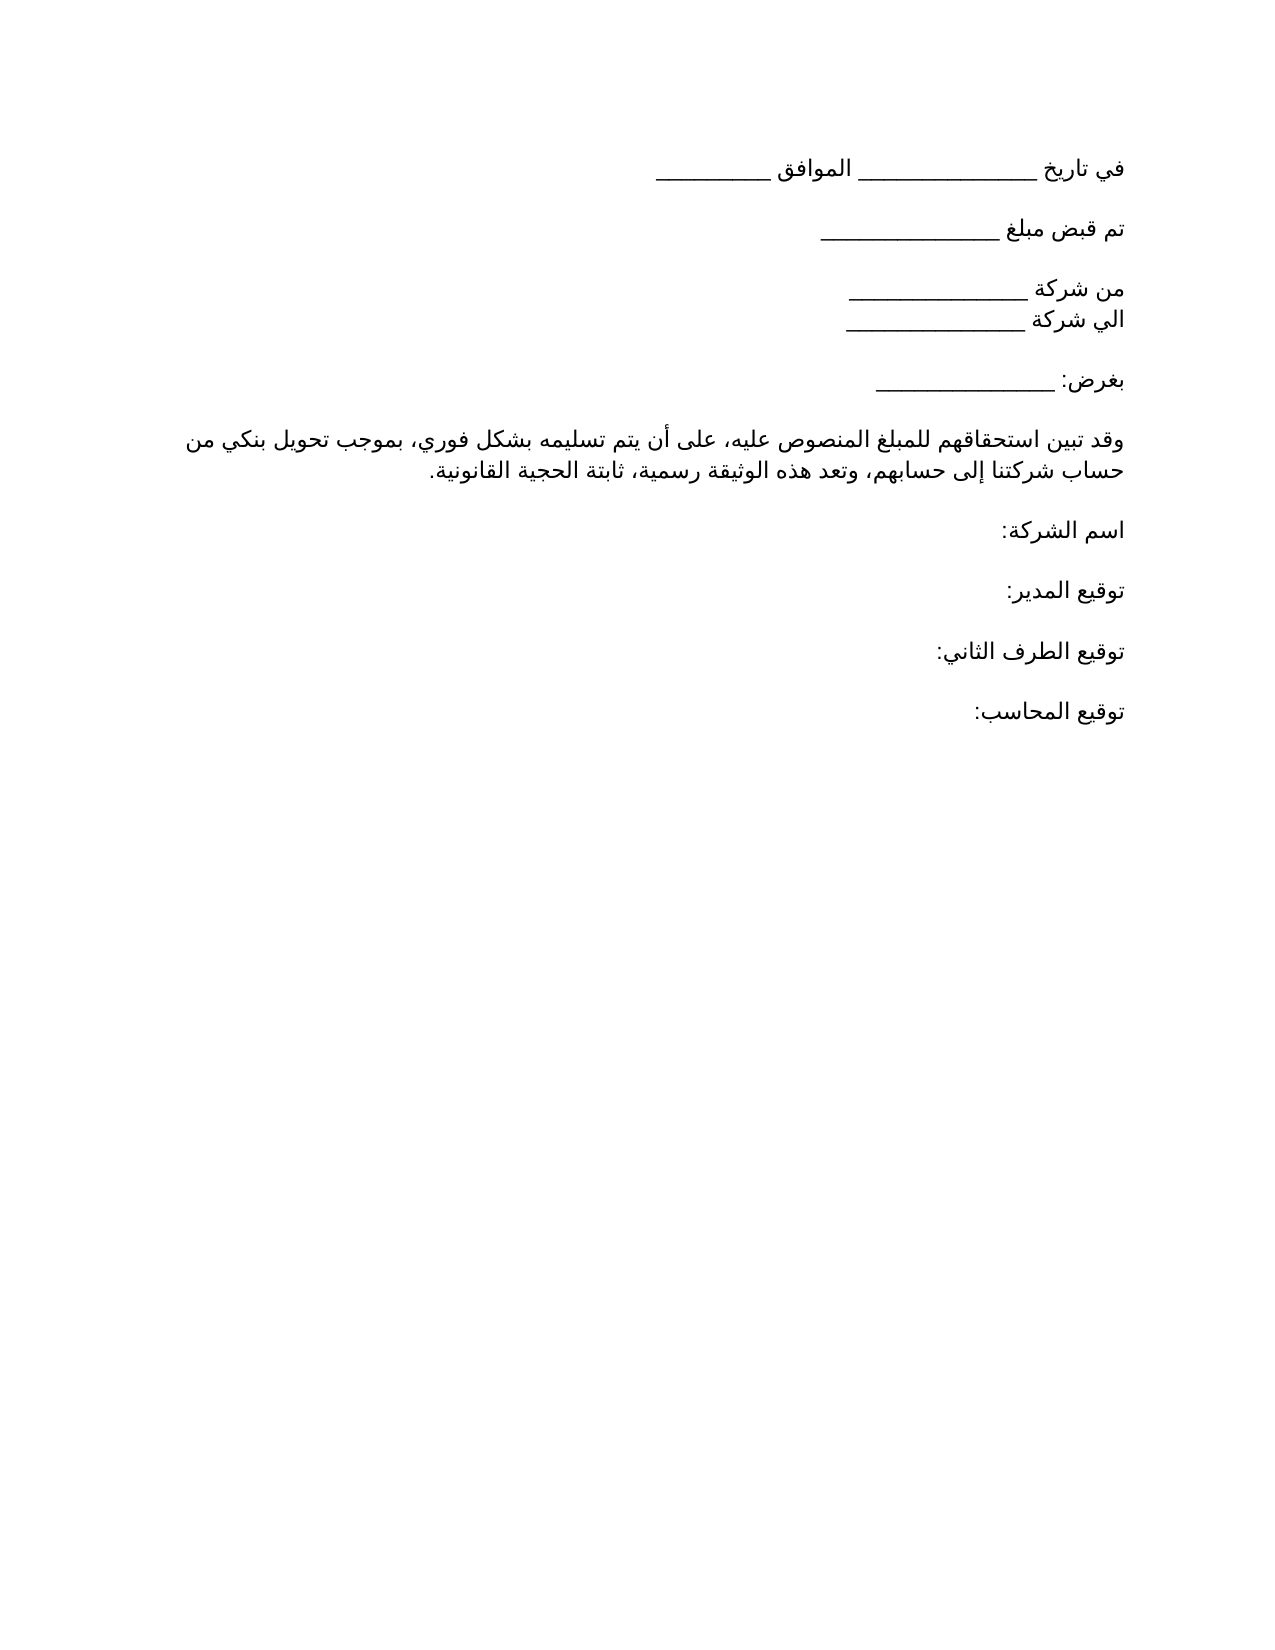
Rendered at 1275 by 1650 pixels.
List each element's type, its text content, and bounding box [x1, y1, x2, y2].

text وقد تبين استحقاقهم للمبلغ المنصوص عليه، على أن يتم تسليمه بشكل فوري، بموجب تحويل بنكي من حساب شركتنا إلى حسابهم، وتعد هذه الوثيقة رسمية، ثابتة الحجية القانونية. [153, 426, 1125, 483]
text توقيع المحاسب: [153, 698, 1125, 724]
text اسم الشركة: [153, 517, 1125, 543]
text بغرض: ______________ [153, 366, 1125, 392]
text في تاريخ ______________ الموافق _________ [153, 154, 1125, 181]
text توقيع المدير: [153, 577, 1125, 604]
text تم قبض مبلغ ______________ [153, 215, 1125, 241]
text من شركة ______________ [153, 275, 1125, 302]
text الي شركة ______________ [153, 306, 1125, 332]
text توقيع الطرف الثاني: [153, 638, 1125, 664]
